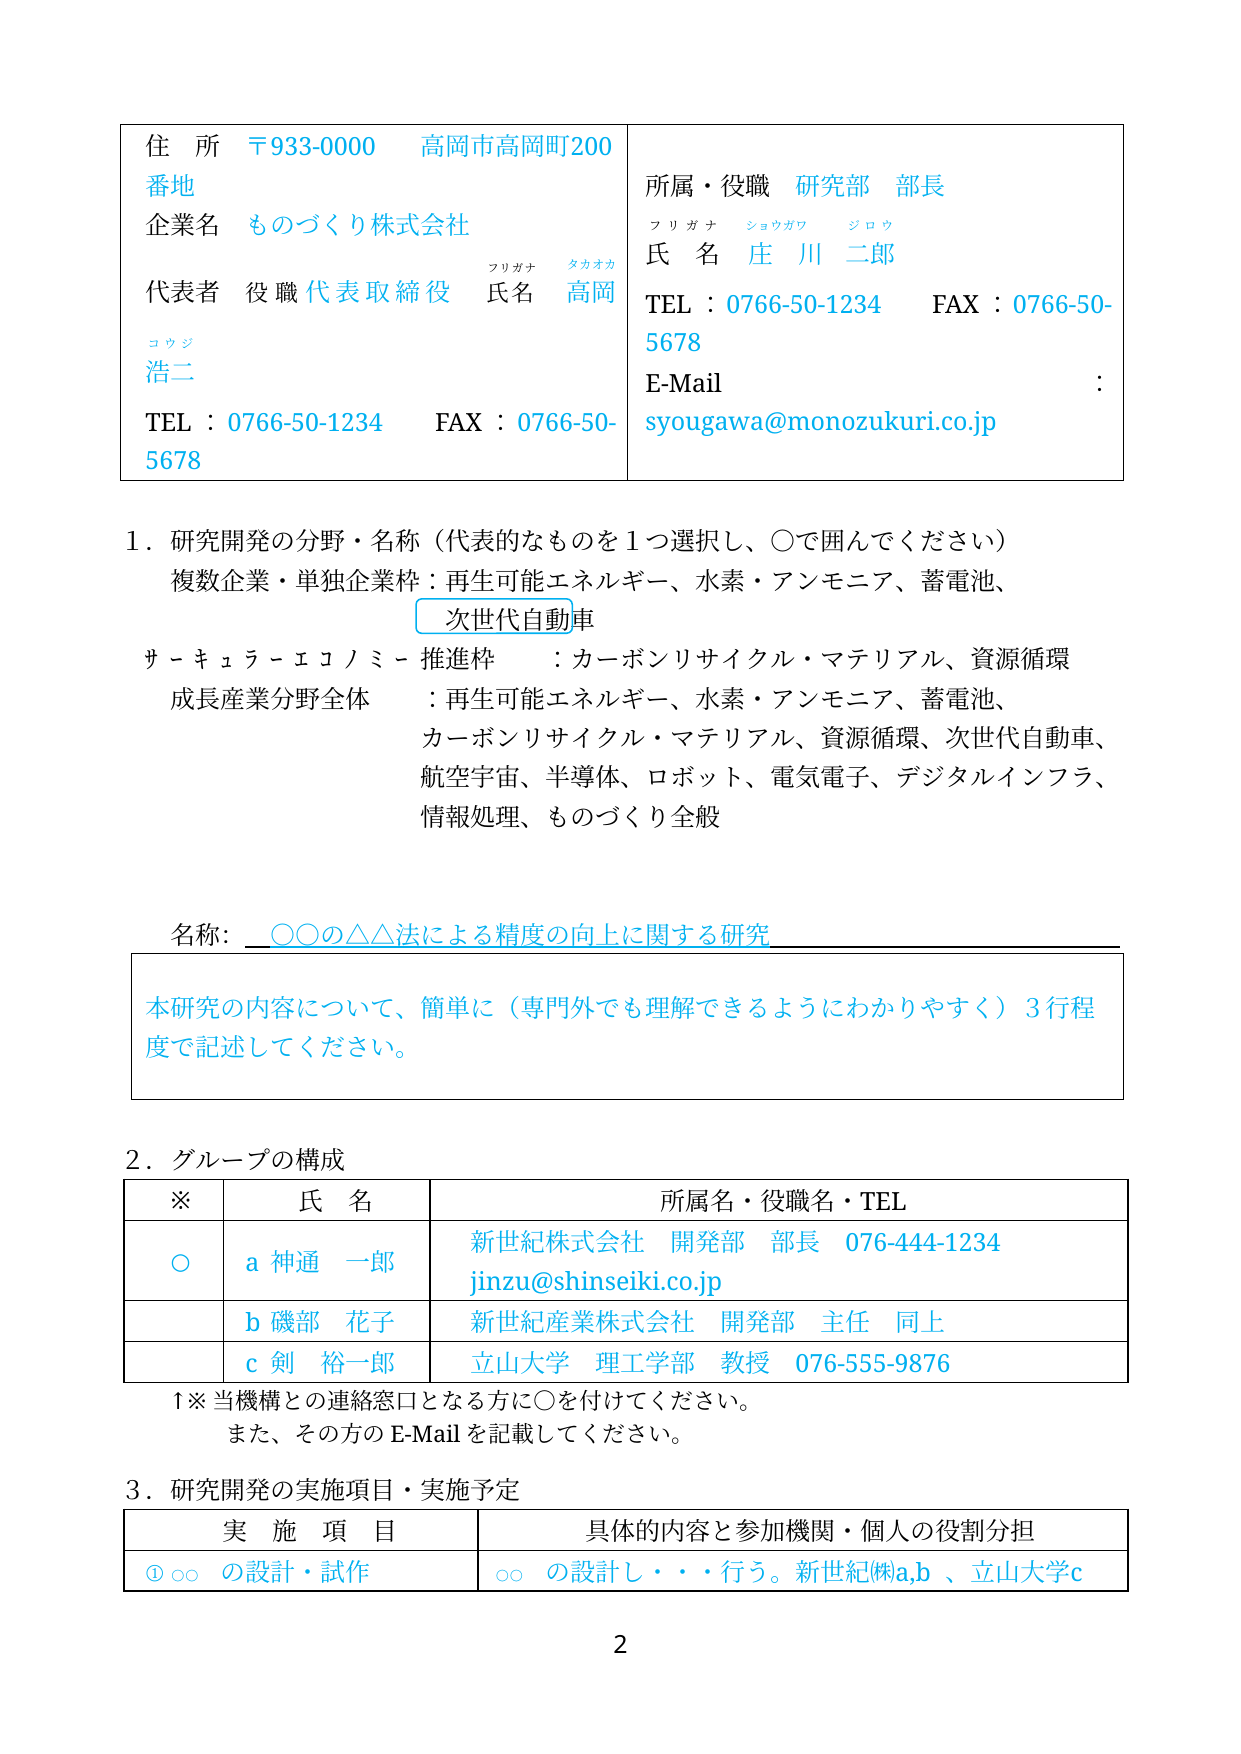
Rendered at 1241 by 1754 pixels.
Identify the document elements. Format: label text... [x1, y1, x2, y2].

picture [526, 923, 540, 927]
table_cell [125, 1301, 223, 1341]
picture [553, 1324, 563, 1330]
text 名称： ○○の△△法による精度の向上に関する研究 [120, 914, 1120, 953]
picture [848, 187, 855, 197]
picture [773, 1243, 780, 1253]
picture [371, 926, 394, 944]
picture [572, 1574, 577, 1583]
picture [605, 291, 610, 299]
picture [348, 290, 355, 296]
picture [346, 926, 369, 944]
picture [247, 1574, 252, 1583]
table_header 所属名・役職名・TEL [431, 1180, 1127, 1219]
picture [171, 1570, 183, 1581]
picture [166, 338, 175, 348]
text １．研究開発の分野・名称（代表的なものを１つ選択し、○で囲んでください） [120, 520, 1120, 559]
picture [580, 259, 589, 269]
picture [150, 365, 159, 372]
picture [725, 1311, 731, 1320]
picture [905, 1322, 912, 1328]
table_cell 立山大学 理工学部 教授 076-555-9876 [431, 1342, 1127, 1382]
picture [532, 1239, 540, 1250]
table_header 具体的内容と参加機関・個人の役割分担 [479, 1510, 1127, 1549]
picture [171, 175, 176, 189]
picture [551, 1317, 565, 1321]
table_cell 新世紀株式会社 開発部 部長 076-444-1234 jinzu@shinseiki.co.jp [431, 1221, 1127, 1300]
picture [673, 1364, 680, 1374]
picture [857, 1569, 865, 1580]
picture [146, 1565, 163, 1581]
table_header 実 施 項 目 [125, 1510, 477, 1549]
text 成長産業分野全体 ：再生可能エネルギー、水素・アンモニア、蓄電池、 [135, 678, 1151, 717]
picture [400, 927, 408, 936]
picture [784, 220, 794, 230]
picture [754, 242, 768, 247]
text ｻｰｷｭﾗｰｴｺﾉﾐｰ推進枠 ：カーボンリサイクル・マテリアル、資源循環 [120, 638, 1151, 678]
picture [526, 937, 537, 941]
table_cell [125, 1342, 223, 1382]
text ↑※ 当機構との連絡窓口となる方に○を付けてください。 [145, 1383, 1075, 1416]
text 次世代自動車 [120, 599, 1151, 638]
picture [185, 1570, 197, 1581]
picture [149, 340, 157, 347]
picture [378, 285, 385, 294]
picture [650, 927, 656, 937]
picture [433, 289, 444, 295]
picture [510, 1570, 522, 1581]
picture [804, 1241, 819, 1247]
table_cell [479, 1551, 1127, 1590]
picture [682, 1005, 691, 1012]
picture [971, 1578, 990, 1582]
picture [459, 145, 464, 153]
picture [621, 1230, 628, 1236]
picture [898, 187, 905, 197]
table_cell 住 所 〒933-0000 高岡市高岡町200番地 企業名 ものづくり株式会社 代表者 役職代表取締役 TEL：0766-50-1234 FAX：0766-50-5678 [121, 125, 627, 480]
picture [157, 376, 167, 383]
picture [723, 1243, 730, 1253]
picture [755, 1363, 763, 1368]
picture [929, 185, 944, 191]
text カーボンリサイクル・マテリアル、資源循環、次世代自動車、 [128, 717, 1151, 756]
picture [882, 220, 889, 227]
picture [396, 1051, 403, 1058]
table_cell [125, 1551, 477, 1590]
picture [797, 221, 806, 230]
picture [592, 259, 602, 269]
picture [521, 1368, 529, 1374]
picture [771, 1576, 778, 1583]
picture [534, 145, 539, 153]
picture [446, 213, 453, 219]
table_cell a 神通 一郎 [224, 1221, 429, 1300]
table_cell c 剣 裕一郎 [224, 1342, 429, 1382]
picture [604, 262, 612, 269]
picture [675, 1231, 681, 1240]
picture [151, 1049, 162, 1053]
picture [866, 222, 874, 229]
table_cell 新世紀産業株式会社 開発部 主任 同上 [431, 1301, 1127, 1341]
picture [496, 1570, 508, 1581]
table_header 本研究の内容について、簡単に（専門外でも理解できるようにわかりやすく）３行程度で記述してください。 [132, 954, 1123, 1099]
text ３．研究開発の実施項目・実施予定 [120, 1469, 1120, 1508]
picture [1021, 1577, 1029, 1583]
picture [276, 1013, 286, 1019]
table_header 氏 名 [224, 1180, 429, 1219]
picture [772, 220, 781, 230]
picture [151, 1035, 165, 1039]
picture [581, 1571, 589, 1577]
text 情報処理、ものづくり全般 [128, 796, 1151, 835]
text また、その方のE-Mailを記載してください。 [145, 1416, 1075, 1449]
picture [849, 224, 858, 230]
picture [747, 224, 756, 230]
picture [773, 1323, 780, 1333]
table_header ※ [125, 1180, 223, 1219]
text 複数企業・単独企業枠：再生可能エネルギー、水素・アンモニア、蓄電池、 [120, 559, 1151, 599]
table_cell ○ [125, 1221, 223, 1300]
picture [671, 1310, 678, 1316]
picture [532, 1319, 540, 1330]
picture [568, 259, 577, 269]
table_cell b 磯部 花子 [224, 1301, 429, 1341]
picture [298, 1323, 305, 1333]
text ２．グループの構成 [120, 1139, 1120, 1178]
table_cell 所属・役職 研究部 部長 TEL：0766-50-1234 FAX：0766-50-5678 E-Mail： syougawa@monozukuri.co.jp [628, 125, 1123, 480]
text 航空宇宙、半導体、ロボット、電気電子、デジタルインフラ、 [128, 756, 1151, 796]
picture [547, 136, 555, 154]
picture [675, 1001, 679, 1012]
picture [471, 1369, 490, 1373]
picture [256, 1571, 264, 1577]
